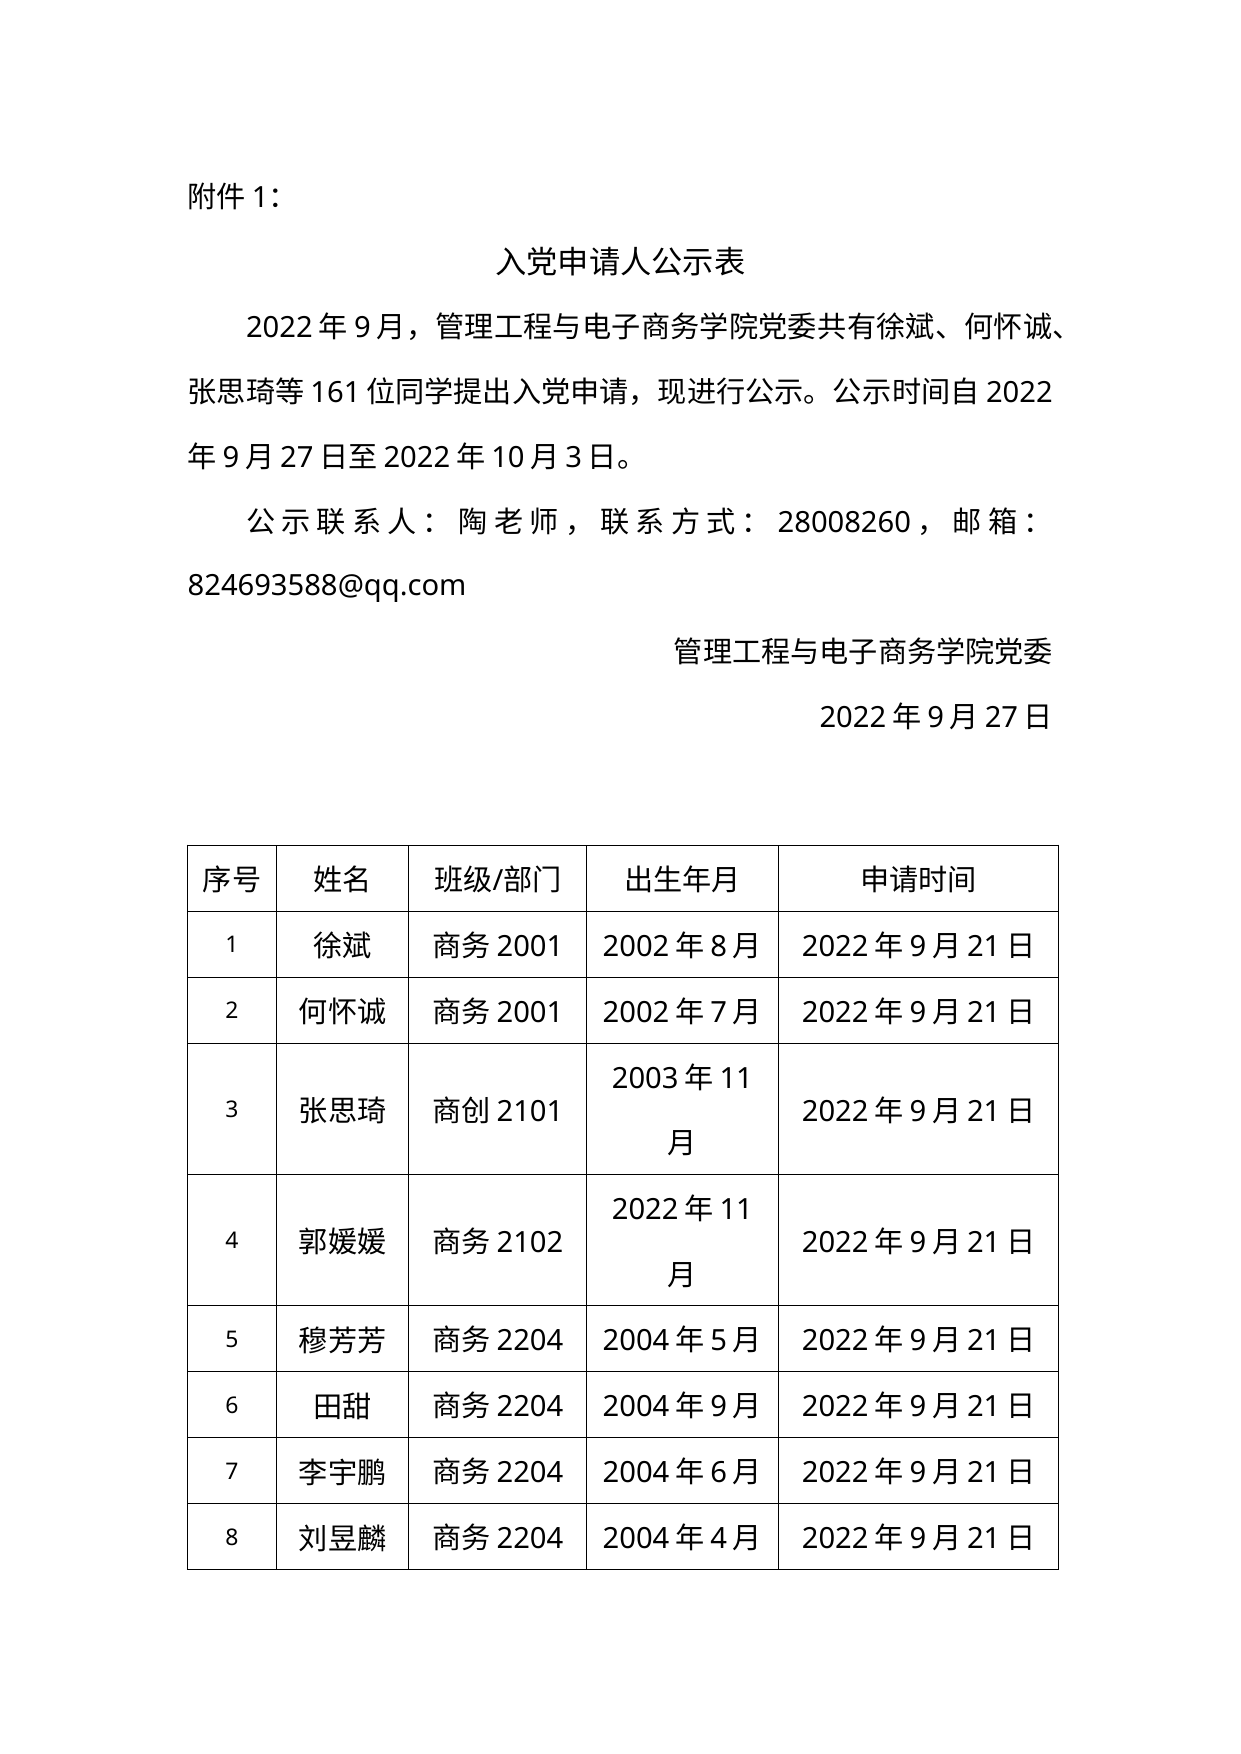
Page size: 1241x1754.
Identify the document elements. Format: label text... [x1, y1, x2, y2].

table_cell 商务2204 [409, 1504, 586, 1569]
table_cell 4 [188, 1175, 276, 1305]
table_cell 2004年5月 [587, 1306, 778, 1371]
table_cell 刘昱麟 [277, 1504, 408, 1569]
table_cell 2022年9月21日 [779, 912, 1058, 977]
text 2022年9月27日 [187, 682, 1053, 747]
table_cell 商务2204 [409, 1372, 586, 1437]
table_cell 2002年7月 [587, 978, 778, 1043]
table_cell 张思琦 [277, 1044, 408, 1174]
table_cell 田甜 [277, 1372, 408, 1437]
table_cell 1 [188, 912, 276, 977]
table_cell 6 [188, 1372, 276, 1437]
table_cell 2022年9月21日 [779, 1504, 1058, 1569]
table_cell 2022年9月21日 [779, 1175, 1058, 1305]
table_cell 商创2101 [409, 1044, 586, 1174]
table_cell 3 [188, 1044, 276, 1174]
text 附件1： [187, 162, 1053, 227]
table_cell 2004年9月 [587, 1372, 778, 1437]
text 管理工程与电子商务学院党委 [187, 617, 1053, 682]
table_cell 2004年4月 [587, 1504, 778, 1569]
table_cell 穆芳芳 [277, 1306, 408, 1371]
table_header 序号 [188, 846, 276, 911]
table_cell 商务2204 [409, 1438, 586, 1503]
table_cell 商务2204 [409, 1306, 586, 1371]
table_cell 8 [188, 1504, 276, 1569]
table_cell 何怀诚 [277, 978, 408, 1043]
table_header 出生年月 [587, 846, 778, 911]
table_cell 5 [188, 1306, 276, 1371]
table_cell 2022年9月21日 [779, 1044, 1058, 1174]
table_header 申请时间 [779, 846, 1058, 911]
table_cell 7 [188, 1438, 276, 1503]
table_cell 2003年11月 [587, 1044, 778, 1174]
table_cell 商务2001 [409, 912, 586, 977]
table_cell 2022年9月21日 [779, 978, 1058, 1043]
table_cell 徐斌 [277, 912, 408, 977]
text 公示联系人：陶老师，联系方式：28008260，邮箱：824693588@qq.com [187, 487, 1053, 617]
table_header 班级/部门 [409, 846, 586, 911]
table_cell 商务2001 [409, 978, 586, 1043]
table_cell 2002年8月 [587, 912, 778, 977]
table_cell 2022年9月21日 [779, 1372, 1058, 1437]
table_cell 2 [188, 978, 276, 1043]
table_cell 郭媛媛 [277, 1175, 408, 1305]
table_cell 2004年6月 [587, 1438, 778, 1503]
table_cell 李宇鹏 [277, 1438, 408, 1503]
text 2022年9月，管理工程与电子商务学院党委共有徐斌、何怀诚、张思琦等161位同学提出入党申请，现进行公示。公示时间自2022年9月27日至2022年10月3日。 [187, 292, 1053, 487]
text 入党申请人公示表 [187, 227, 1053, 292]
table_header 姓名 [277, 846, 408, 911]
table_cell 2022年11月 [587, 1175, 778, 1305]
table_cell 商务2102 [409, 1175, 586, 1305]
table_cell 2022年9月21日 [779, 1438, 1058, 1503]
table_cell 2022年9月21日 [779, 1306, 1058, 1371]
